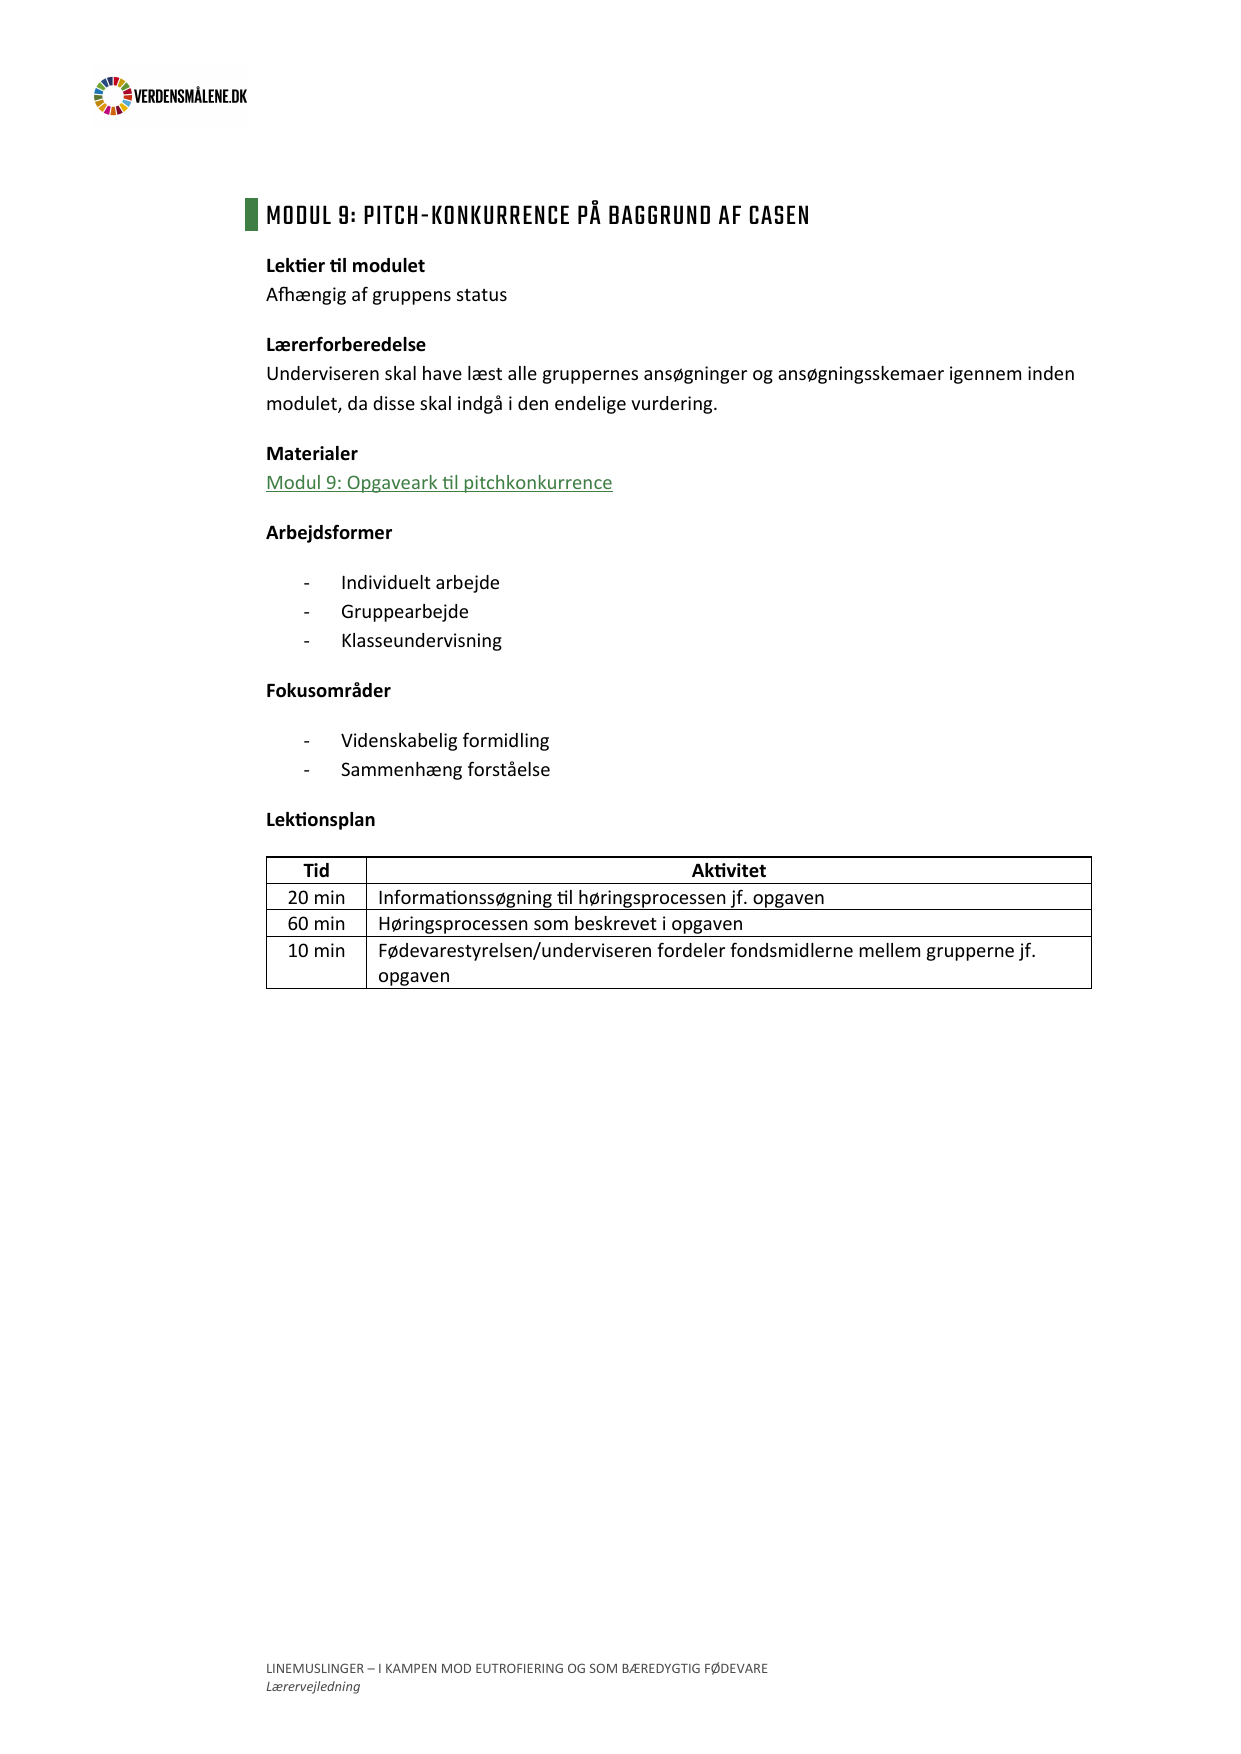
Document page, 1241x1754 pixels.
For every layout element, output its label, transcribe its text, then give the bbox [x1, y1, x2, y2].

list Videnskabelig formidling [303, 727, 1092, 753]
table_cell Fødevarestyrelsen/underviseren fordeler fondsmidlerne mellem grupperne jf. opgaven [367, 937, 1091, 988]
text Arbejdsformer [266, 519, 1092, 544]
text Materialer Modul 9: Opgaveark til pitchkonkurrence [266, 440, 1092, 494]
table_header Aktivitet [367, 858, 1091, 883]
list Gruppearbejde [303, 598, 1092, 623]
text Lærerforberedelse Underviseren skal have læst alle gruppernes ansøgninger og ansøgningsskemaer igennem inden modulet, da disse skal indgå i den endelige vurdering. [266, 331, 1092, 415]
table_cell 10 min [267, 937, 366, 988]
table_cell 60 min [267, 910, 366, 936]
list Individuelt arbejde [303, 569, 1092, 594]
table_header Tid [267, 858, 366, 883]
text Lektier til modulet Afhængig af gruppens status [266, 252, 1092, 307]
text Fokusområder [266, 677, 1092, 703]
table_cell 20 min [267, 884, 366, 909]
table_cell Høringsprocessen som beskrevet i opgaven [367, 910, 1091, 936]
list Klasseundervisning [303, 627, 1092, 653]
picture [92, 65, 248, 127]
text Lektionsplan [266, 806, 1092, 832]
subtitle Modul 9: Pitch-konkurrence på baggrund af casen [258, 198, 1092, 231]
table_cell Informationssøgning til høringsprocessen jf. opgaven [367, 884, 1091, 909]
list Sammenhæng forståelse [303, 756, 1092, 782]
